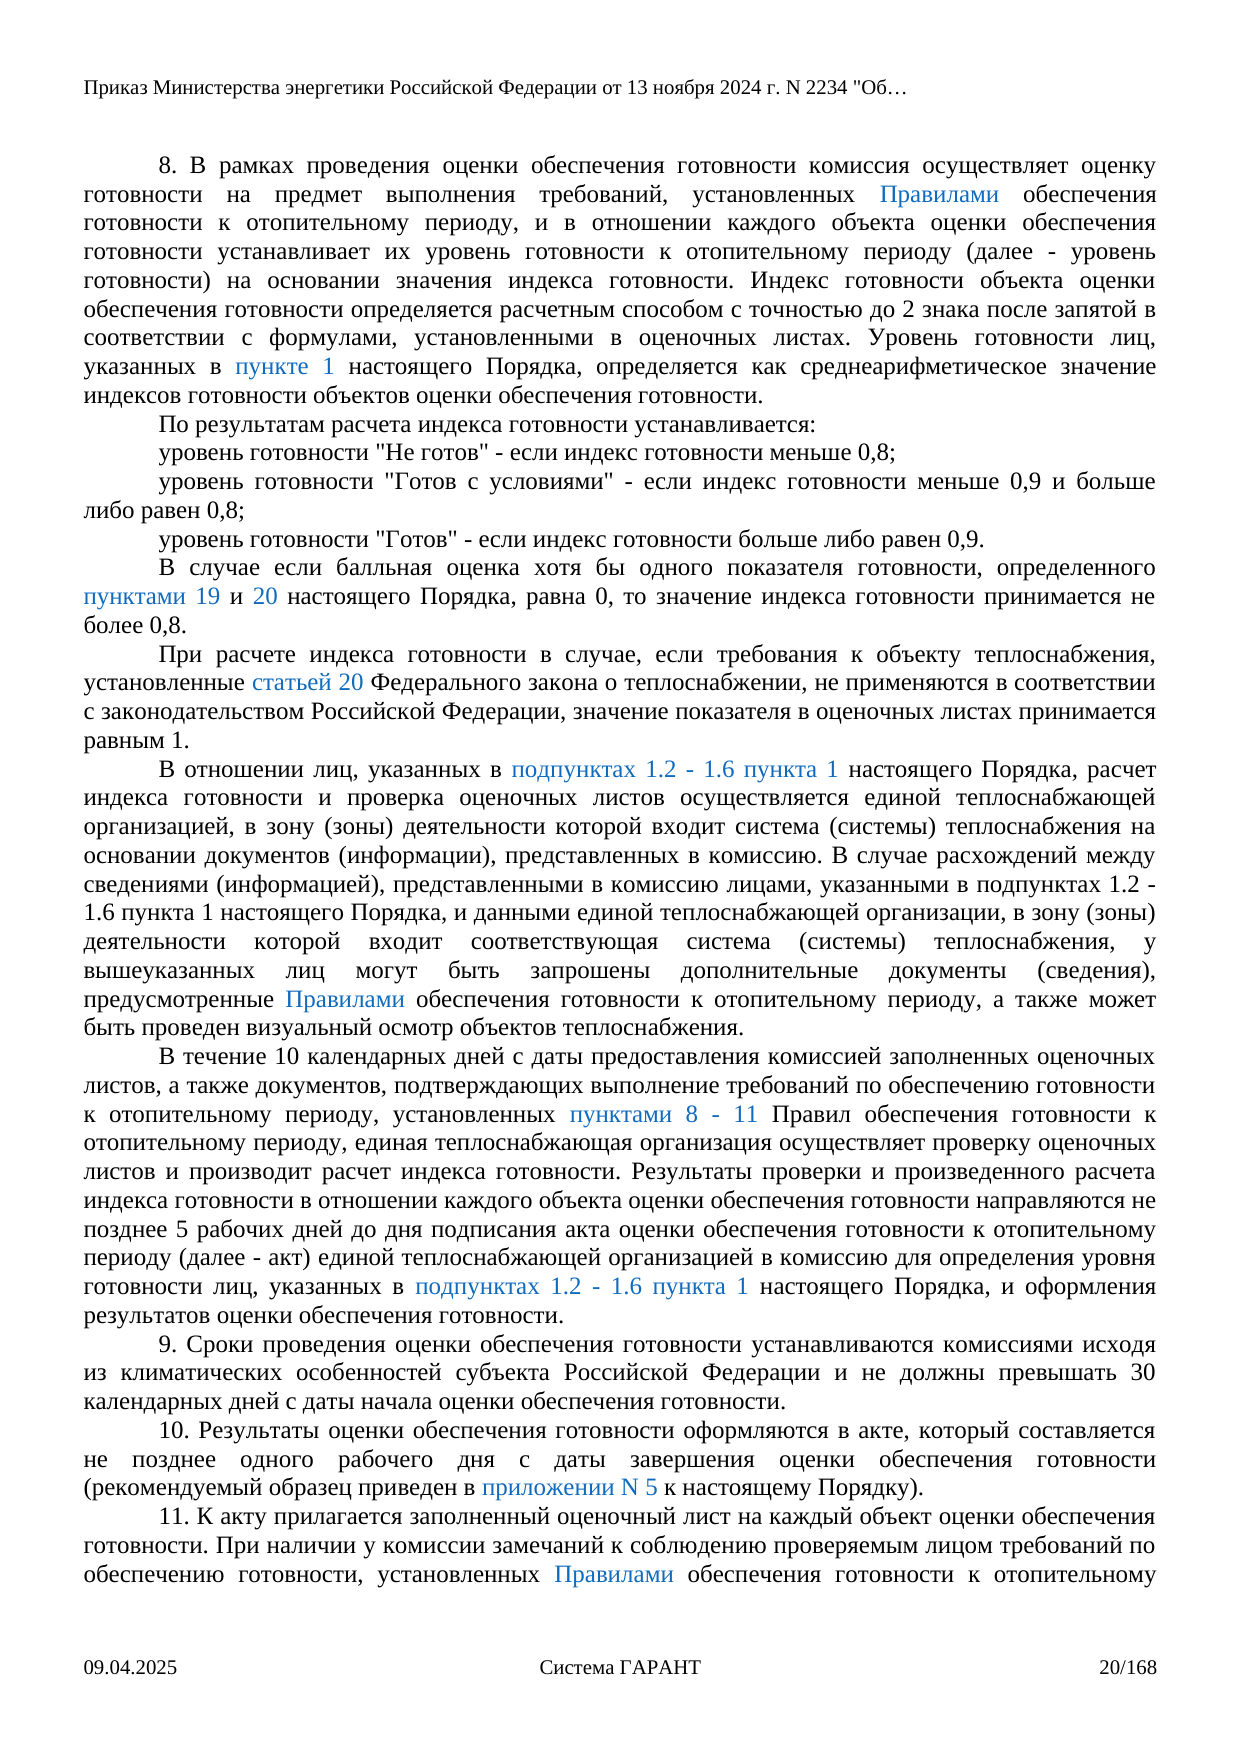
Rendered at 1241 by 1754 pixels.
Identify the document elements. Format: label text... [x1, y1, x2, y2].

text 10. Результаты оценки обеспечения готовности оформляются в акте, который составляется не позднее одного рабочего дня с даты завершения оценки обеспечения готовности (рекомендуемый образец приведен в приложении N 5 к настоящему Порядку). [83, 1415, 1157, 1501]
text В отношении лиц, указанных в подпунктах 1.2 - 1.6 пункта 1 настоящего Порядка, расчет индекса готовности и проверка оценочных листов осуществляется единой теплоснабжающей организацией, в зону (зоны) деятельности которой входит система (системы) теплоснабжения на основании документов (информации), представленных в комиссию. В случае расхождений между сведениями (информацией), представленными в комиссию лицами, указанными в подпунктах 1.2 - 1.6 пункта 1 настоящего Порядка, и данными единой теплоснабжающей организации, в зону (зоны) деятельности которой входит соответствующая система (системы) теплоснабжения, у вышеуказанных лиц могут быть запрошены дополнительные документы (сведения), предусмотренные Правилами обеспечения готовности к отопительному периоду, а также может быть проведен визуальный осмотр объектов теплоснабжения. [83, 754, 1157, 1041]
text 8. В рамках проведения оценки обеспечения готовности комиссия осуществляет оценку готовности на предмет выполнения требований, установленных Правилами обеспечения готовности к отопительному периоду, и в отношении каждого объекта оценки обеспечения готовности устанавливает их уровень готовности к отопительному периоду (далее - уровень готовности) на основании значения индекса готовности. Индекс готовности объекта оценки обеспечения готовности определяется расчетным способом с точностью до 2 знака после запятой в соответствии с формулами, установленными в оценочных листах. Уровень готовности лиц, указанных в пункте 1 настоящего Порядка, определяется как среднеарифметическое значение индексов готовности объектов оценки обеспечения готовности. [83, 150, 1157, 409]
text уровень готовности "Готов" - если индекс готовности больше либо равен 0,9. [83, 524, 1157, 552]
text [83, 1501, 1157, 1587]
text В случае если балльная оценка хотя бы одного показателя готовности, определенного пунктами 19 и 20 настоящего Порядка, равна 0, то значение индекса готовности принимается не более 0,8. [83, 552, 1157, 639]
text По результатам расчета индекса готовности устанавливается: [83, 409, 1157, 437]
text В течение 10 календарных дней с даты предоставления комиссией заполненных оценочных листов, а также документов, подтверждающих выполнение требований по обеспечению готовности к отопительному периоду, установленных пунктами 8 - 11 Правил обеспечения готовности к отопительному периоду, единая теплоснабжающая организация осуществляет проверку оценочных листов и производит расчет индекса готовности. Результаты проверки и произведенного расчета индекса готовности в отношении каждого объекта оценки обеспечения готовности направляются не позднее 5 рабочих дней до дня подписания акта оценки обеспечения готовности к отопительному периоду (далее - акт) единой теплоснабжающей организацией в комиссию для определения уровня готовности лиц, указанных в подпунктах 1.2 - 1.6 пункта 1 настоящего Порядка, и оформления результатов оценки обеспечения готовности. [83, 1041, 1157, 1329]
text уровень готовности "Не готов" - если индекс готовности меньше 0,8; [83, 437, 1157, 466]
text 9. Сроки проведения оценки обеспечения готовности устанавливаются комиссиями исходя из климатических особенностей субъекта Российской Федерации и не должны превышать 30 календарных дней с даты начала оценки обеспечения готовности. [83, 1329, 1157, 1415]
text При расчете индекса готовности в случае, если требования к объекту теплоснабжения, установленные статьей 20 Федерального закона о теплоснабжении, не применяются в соответствии с законодательством Российской Федерации, значение показателя в оценочных листах принимается равным 1. [83, 639, 1157, 754]
text уровень готовности "Готов с условиями" - если индекс готовности меньше 0,9 и больше либо равен 0,8; [83, 466, 1157, 524]
